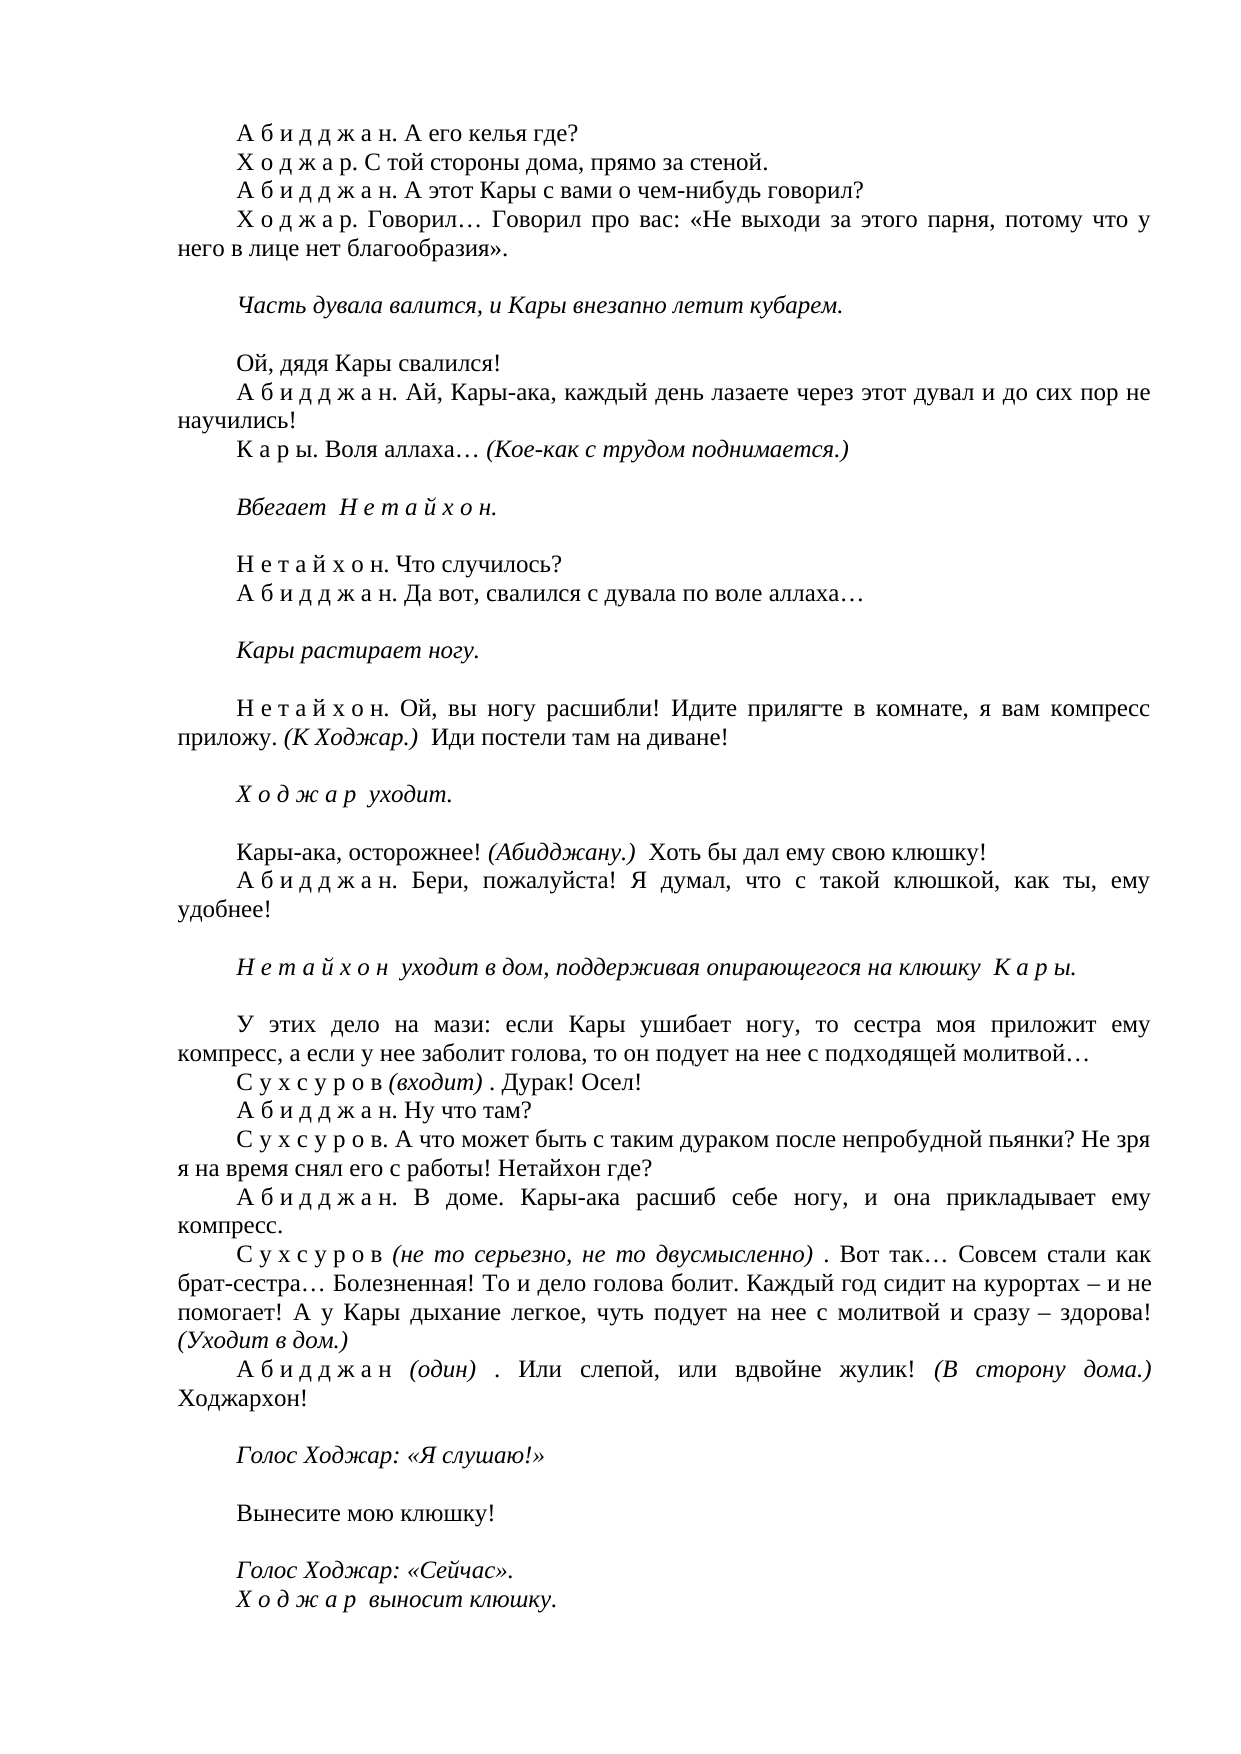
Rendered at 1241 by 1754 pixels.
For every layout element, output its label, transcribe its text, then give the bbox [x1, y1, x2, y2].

text Х о д ж а р. Говорил… Говорил про вас: «Не выходи за этого парня, потому что у него в лице нет благообразия». [177, 204, 1152, 262]
text А б и д д ж а н. В доме. Кары-ака расшиб себе ногу, и она прикладывает ему компресс. [177, 1182, 1152, 1239]
text Н е т а й х о н. Ой, вы ногу расшибли! Идите прилягте в комнате, я вам компресс приложу. (К Ходжар.) Иди постели там на диване! [177, 693, 1152, 751]
text А б и д д ж а н. Бери, пожалуйста! Я думал, что с такой клюшкой, как ты, ему удобнее! [177, 866, 1152, 923]
text С у х с у р о в (входит) . Дурак! Осел! [177, 1067, 1152, 1096]
text Кары-ака, осторожнее! (Абидджану.) Хоть бы дал ему свою клюшку! [177, 837, 1152, 866]
text Х о д ж а р. С той стороны дома, прямо за стеной. [177, 147, 1152, 176]
text А б и д д ж а н. А этот Кары с вами о чем-нибудь говорил? [177, 176, 1152, 204]
text А б и д д ж а н. Да вот, свалился с дувала по воле аллаха… [177, 578, 1152, 607]
text Н е т а й х о н. Что случилось? [177, 549, 1152, 578]
text А б и д д ж а н (один) . Или слепой, или вдвойне жулик! (В сторону дома.) Ходжархон! [177, 1354, 1152, 1412]
text Кары растирает ногу. [177, 636, 1152, 664]
text Х о д ж а р уходит. [177, 779, 1152, 808]
text Ой, дядя Кары свалился! [177, 348, 1152, 377]
text Голос Ходжар: «Сейчас». [177, 1556, 1152, 1584]
text Н е т а й х о н уходит в дом, поддерживая опирающегося на клюшку К а р ы. [177, 952, 1152, 981]
text У этих дело на мази: если Кары ушибает ногу, то сестра моя приложит ему компресс, а если у нее заболит голова, то он подует на нее с подходящей молитвой… [177, 1009, 1152, 1067]
text А б и д д ж а н. Ну что там? [177, 1096, 1152, 1124]
text Часть дувала валится, и Кары внезапно летит кубарем. [177, 291, 1152, 319]
text Голос Ходжар: «Я слушаю!» [177, 1441, 1152, 1469]
text К а р ы. Воля аллаха… (Кое-как с трудом поднимается.) [177, 434, 1152, 463]
text Вынесите мою клюшку! [177, 1498, 1152, 1527]
text С у х с у р о в (не то серьезно, не то двусмысленно) . Вот так… Совсем стали как брат-сестра… Болезненная! То и дело голова болит. Каждый год сидит на курортах – и не помогает! А у Кары дыхание легкое, чуть подует на нее с молитвой и сразу – здорова! (Уходит в дом.) [177, 1239, 1152, 1354]
text А б и д д ж а н. А его келья где? [177, 118, 1152, 147]
text А б и д д ж а н. Ай, Кары-ака, каждый день лазаете через этот дувал и до сих пор не научились! [177, 377, 1152, 434]
text Х о д ж а р выносит клюшку. [177, 1584, 1152, 1613]
text Вбегает Н е т а й х о н. [177, 492, 1152, 521]
text С у х с у р о в. А что может быть с таким дураком после непробудной пьянки? Не зря я на время снял его с работы! Нетайхон где? [177, 1124, 1152, 1182]
